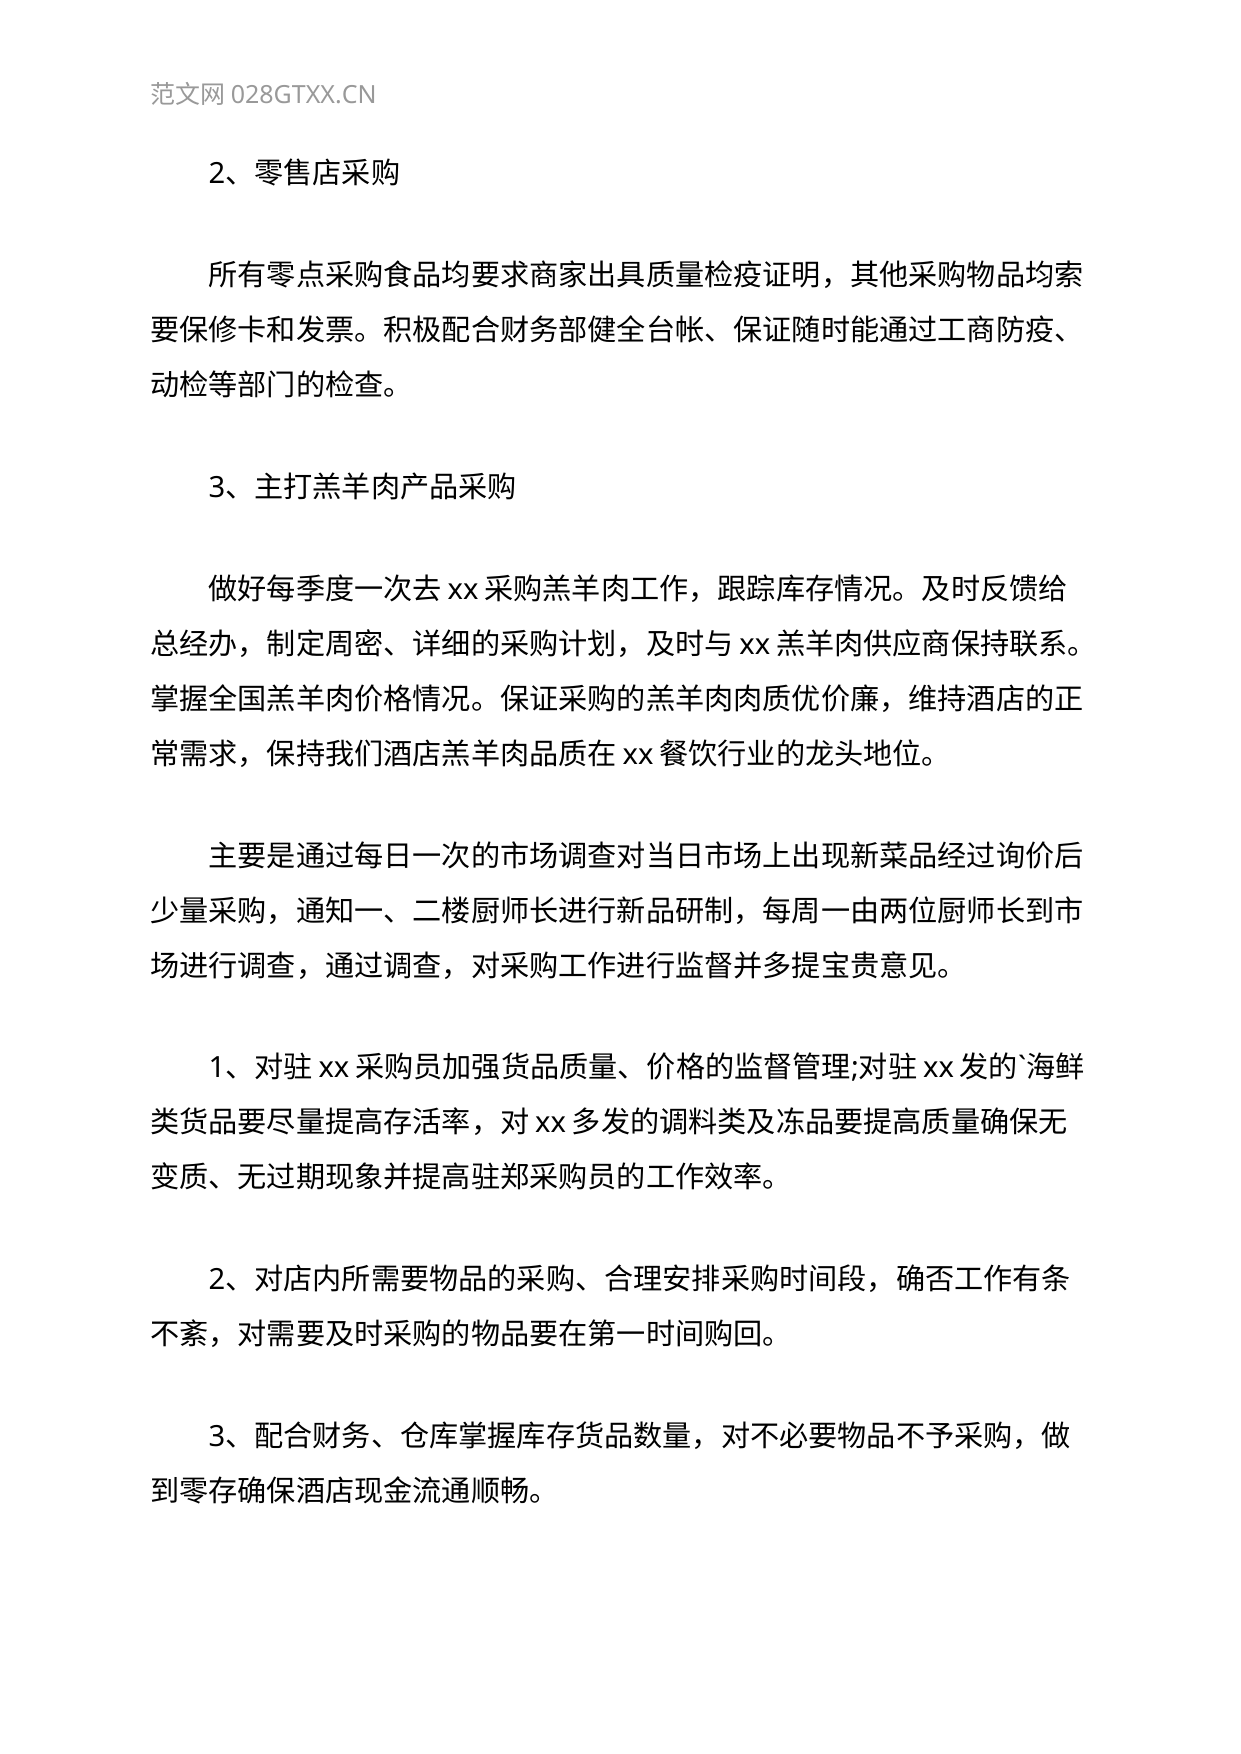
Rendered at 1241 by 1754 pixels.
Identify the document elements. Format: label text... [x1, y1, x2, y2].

text 2、零售店采购 [150, 150, 1090, 192]
text 2、对店内所需要物品的采购、合理安排采购时间段，确否工作有条不紊，对需要及时采购的物品要在第一时间购回。 [150, 1256, 1090, 1353]
text 主要是通过每日一次的市场调查对当日市场上出现新菜品经过询价后少量采购，通知一、二楼厨师长进行新品研制，每周一由两位厨师长到市场进行调查，通过调查，对采购工作进行监督并多提宝贵意见。 [150, 832, 1090, 984]
text 3、主打羔羊肉产品采购 [150, 463, 1090, 506]
text 3、配合财务、仓库掌握库存货品数量，对不必要物品不予采购，做到零存确保酒店现金流通顺畅。 [150, 1412, 1090, 1510]
text 1、对驻xx采购员加强货品质量、价格的监督管理;对驻xx发的`海鲜类货品要尽量提高存活率，对xx多发的调料类及冻品要提高质量确保无变质、无过期现象并提高驻郑采购员的工作效率。 [150, 1044, 1090, 1196]
text 所有零点采购食品均要求商家出具质量检疫证明，其他采购物品均索要保修卡和发票。积极配合财务部健全台帐、保证随时能通过工商防疫、动检等部门的检查。 [150, 252, 1090, 404]
text 做好每季度一次去xx采购羔羊肉工作，跟踪库存情况。及时反馈给总经办，制定周密、详细的采购计划，及时与xx羔羊肉供应商保持联系。掌握全国羔羊肉价格情况。保证采购的羔羊肉肉质优价廉，维持酒店的正常需求，保持我们酒店羔羊肉品质在xx餐饮行业的龙头地位。 [150, 566, 1090, 773]
